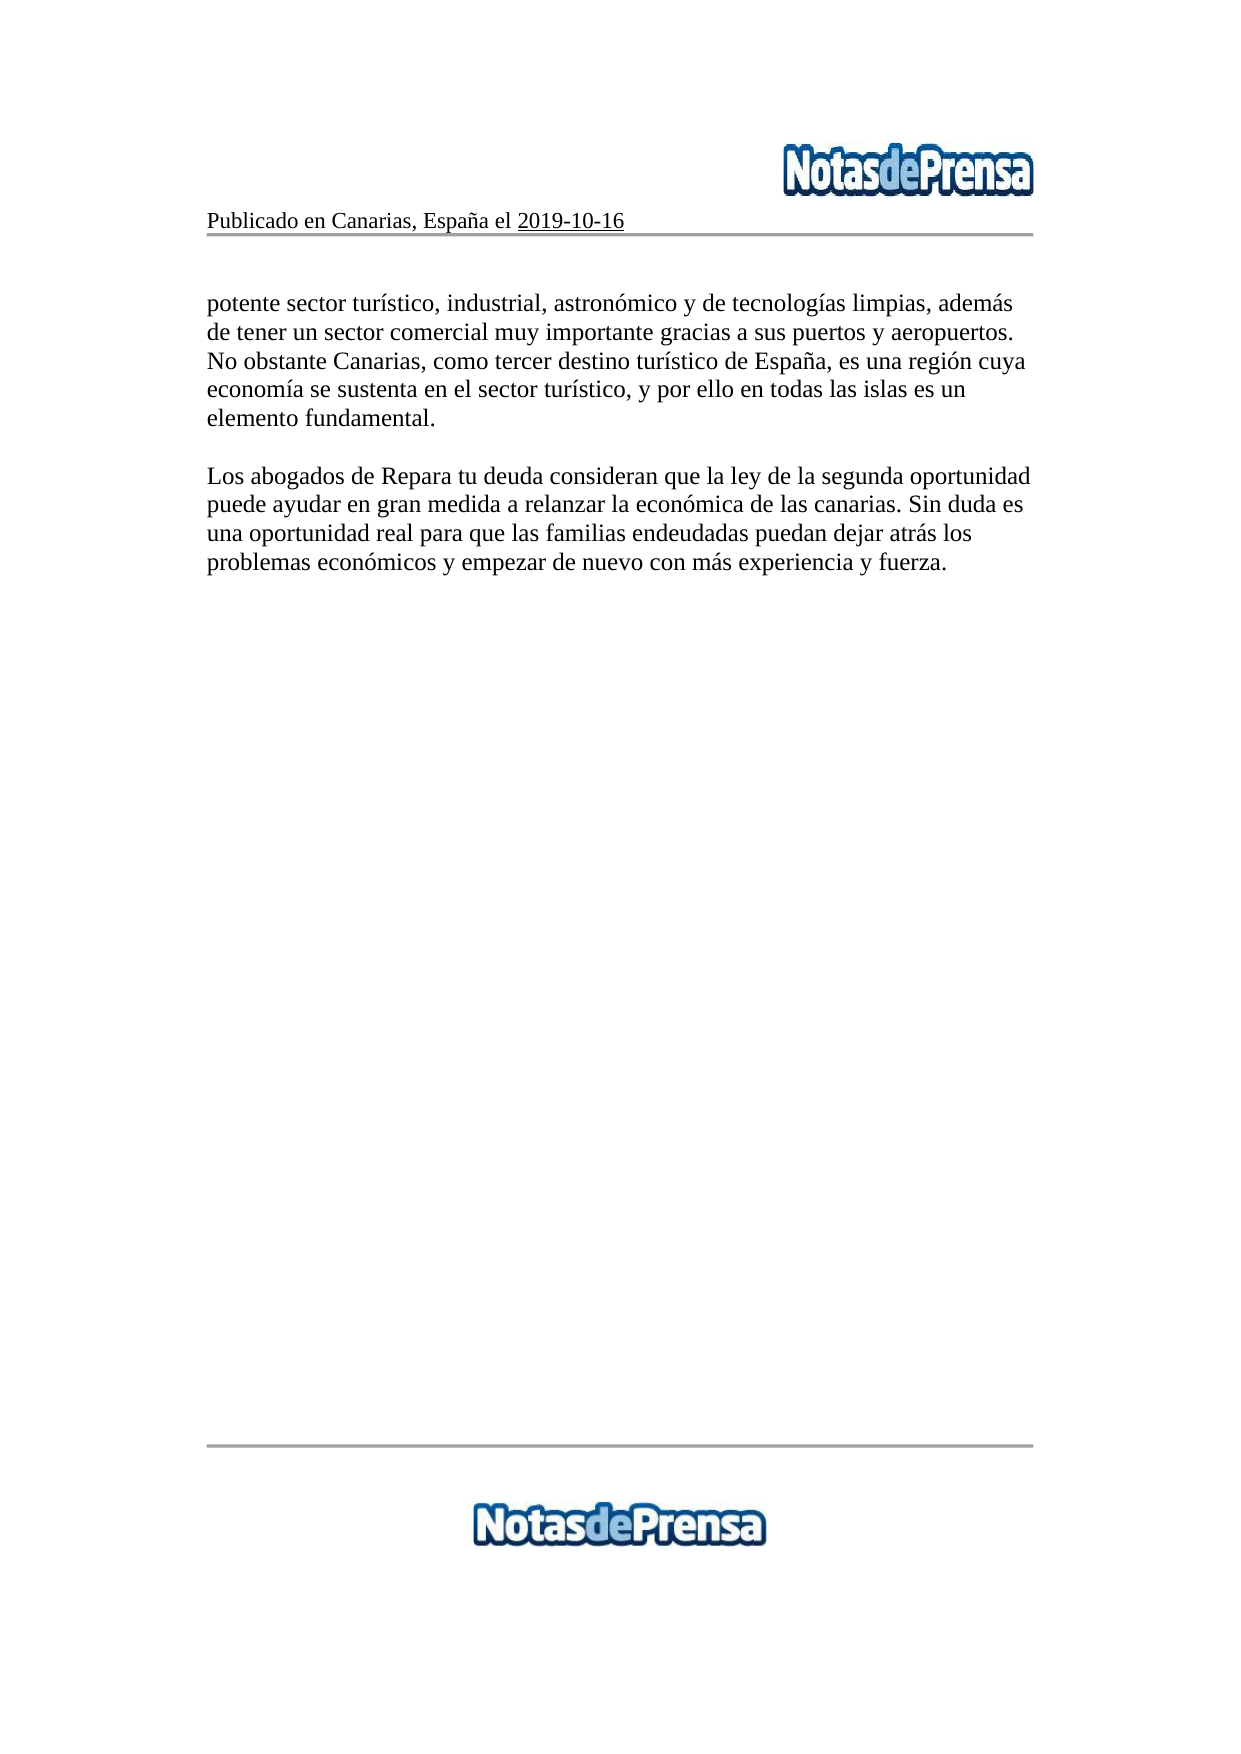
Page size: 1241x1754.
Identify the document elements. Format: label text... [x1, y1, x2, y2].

picture [473, 1501, 767, 1548]
picture [783, 142, 1034, 199]
